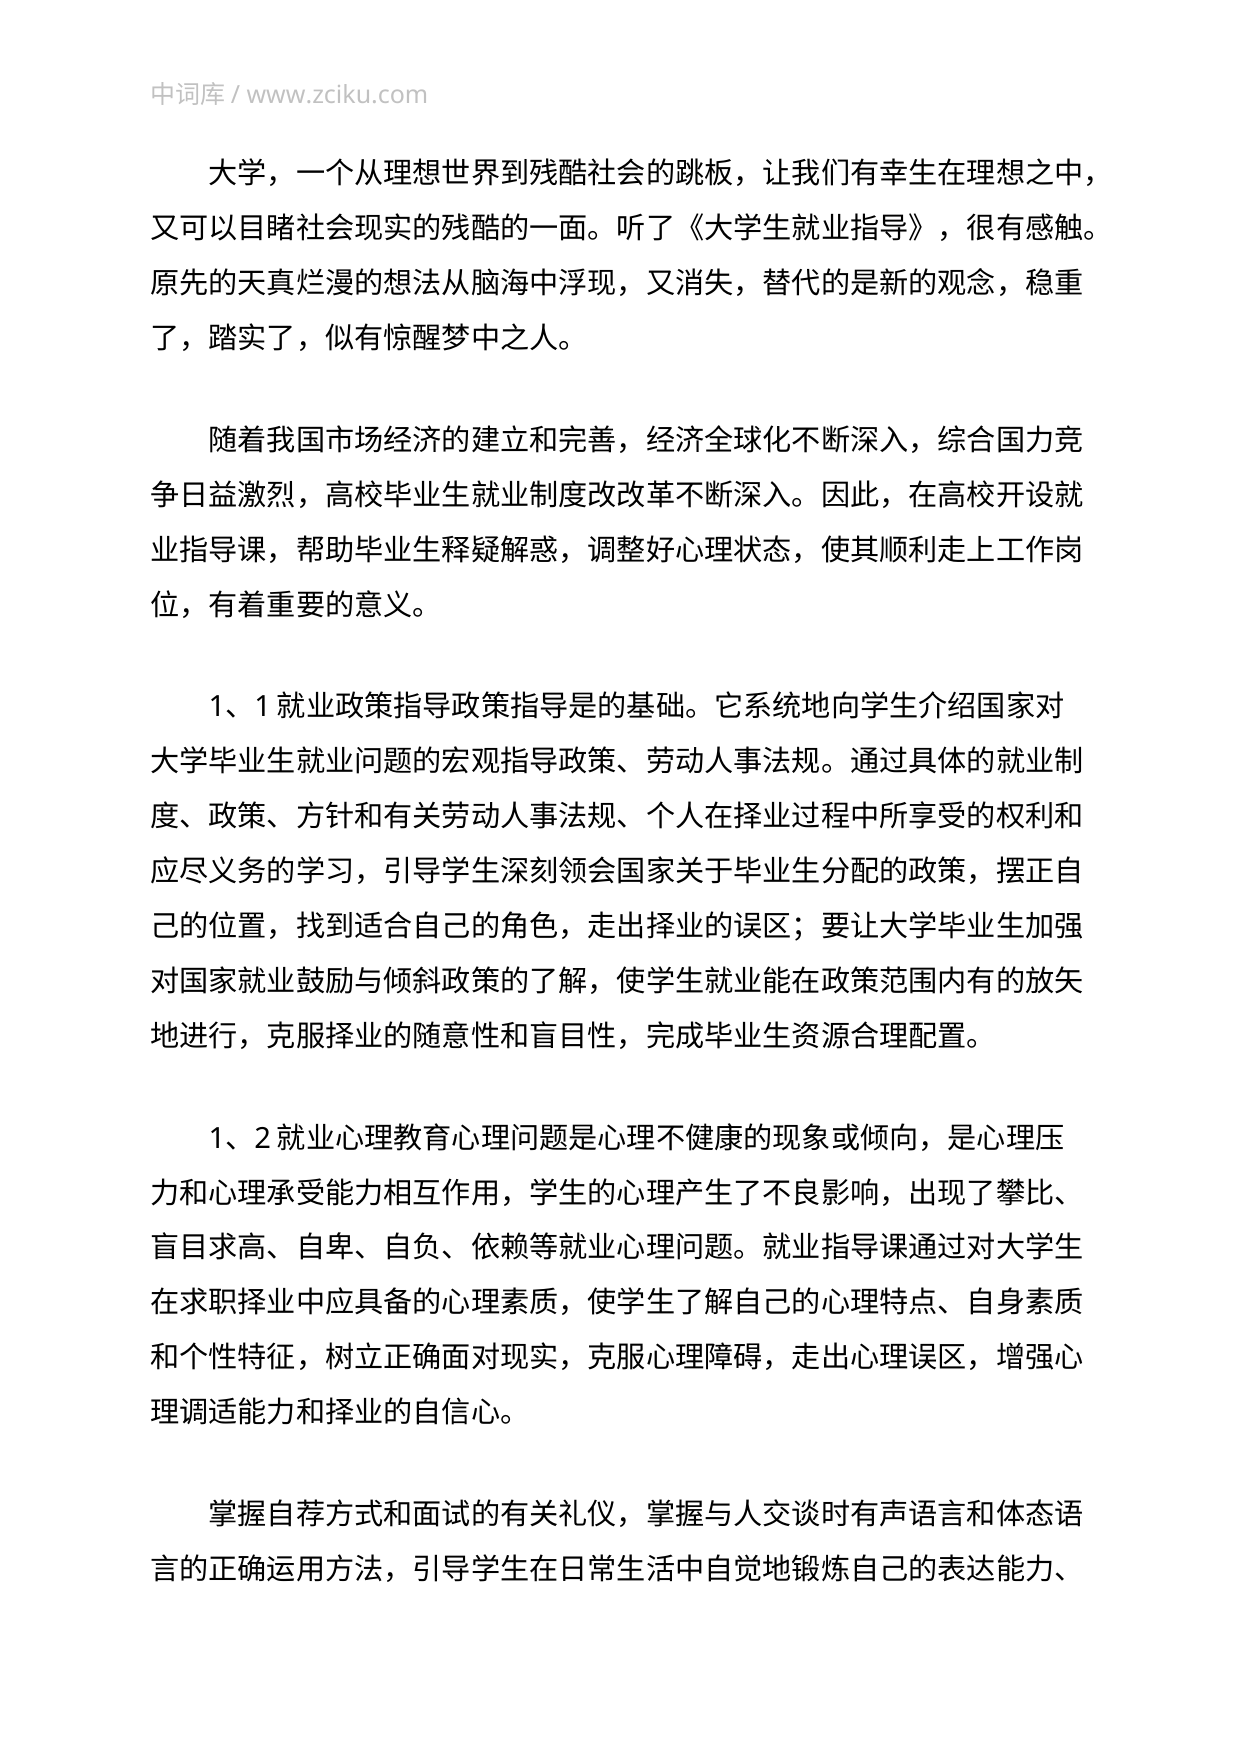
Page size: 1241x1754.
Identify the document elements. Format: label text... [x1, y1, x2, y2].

text 随着我国市场经济的建立和完善，经济全球化不断深入，综合国力竞争日益激烈，高校毕业生就业制度改改革不断深入。因此，在高校开设就业指导课，帮助毕业生释疑解惑，调整好心理状态，使其顺利走上工作岗位，有着重要的意义。 [150, 416, 1090, 623]
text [150, 1491, 1090, 1588]
text 大学，一个从理想世界到残酷社会的跳板，让我们有幸生在理想之中，又可以目睹社会现实的残酷的一面。听了《大学生就业指导》，很有感触。原先的天真烂漫的想法从脑海中浮现，又消失，替代的是新的观念，稳重了，踏实了，似有惊醒梦中之人。 [150, 150, 1090, 357]
text 1、1就业政策指导政策指导是的基础。它系统地向学生介绍国家对大学毕业生就业问题的宏观指导政策、劳动人事法规。通过具体的就业制度、政策、方针和有关劳动人事法规、个人在择业过程中所享受的权利和应尽义务的学习，引导学生深刻领会国家关于毕业生分配的政策，摆正自己的位置，找到适合自己的角色，走出择业的误区；要让大学毕业生加强对国家就业鼓励与倾斜政策的了解，使学生就业能在政策范围内有的放矢地进行，克服择业的随意性和盲目性，完成毕业生资源合理配置。 [150, 683, 1090, 1055]
text 1、2就业心理教育心理问题是心理不健康的现象或倾向，是心理压力和心理承受能力相互作用，学生的心理产生了不良影响，出现了攀比、盲目求高、自卑、自负、依赖等就业心理问题。就业指导课通过对大学生在求职择业中应具备的心理素质，使学生了解自己的心理特点、自身素质和个性特征，树立正确面对现实，克服心理障碍，走出心理误区，增强心理调适能力和择业的自信心。 [150, 1114, 1090, 1431]
